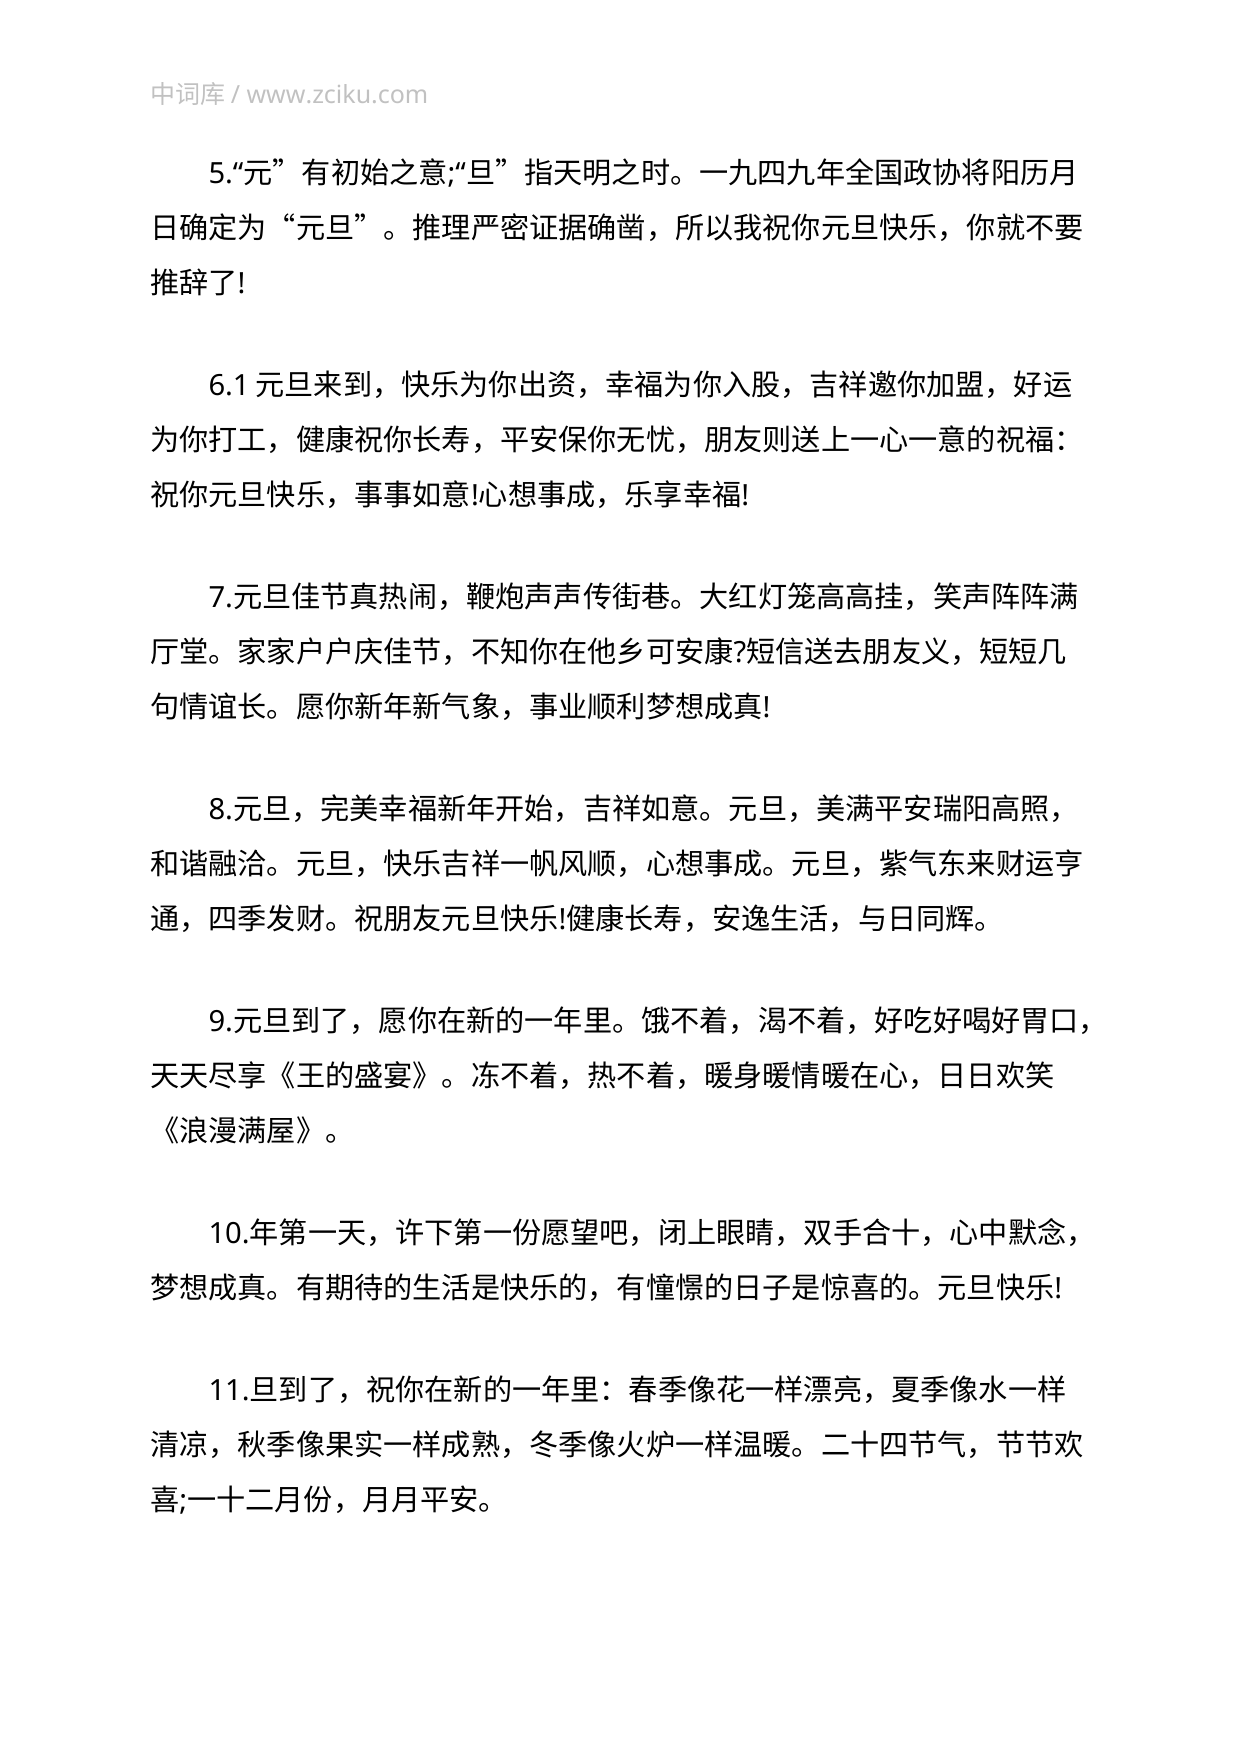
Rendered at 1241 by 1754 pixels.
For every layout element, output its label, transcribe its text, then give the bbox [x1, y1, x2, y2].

text 9.元旦到了，愿你在新的一年里。饿不着，渴不着，好吃好喝好胃口，天天尽享《王的盛宴》。冻不着，热不着，暖身暖情暖在心，日日欢笑《浪漫满屋》。 [150, 998, 1090, 1150]
text 10.年第一天，许下第一份愿望吧，闭上眼睛，双手合十，心中默念，梦想成真。有期待的生活是快乐的，有憧憬的日子是惊喜的。元旦快乐! [150, 1209, 1090, 1307]
text 6.1元旦来到，快乐为你出资，幸福为你入股，吉祥邀你加盟，好运为你打工，健康祝你长寿，平安保你无忧，朋友则送上一心一意的祝福：祝你元旦快乐，事事如意!心想事成，乐享幸福! [150, 362, 1090, 514]
text 8.元旦，完美幸福新年开始，吉祥如意。元旦，美满平安瑞阳高照，和谐融洽。元旦，快乐吉祥一帆风顺，心想事成。元旦，紫气东来财运亨通，四季发财。祝朋友元旦快乐!健康长寿，安逸生活，与日同辉。 [150, 786, 1090, 938]
text 11.旦到了，祝你在新的一年里：春季像花一样漂亮，夏季像水一样清凉，秋季像果实一样成熟，冬季像火炉一样温暖。二十四节气，节节欢喜;一十二月份，月月平安。 [150, 1366, 1090, 1518]
text 7.元旦佳节真热闹，鞭炮声声传街巷。大红灯笼高高挂，笑声阵阵满厅堂。家家户户庆佳节，不知你在他乡可安康?短信送去朋友义，短短几句情谊长。愿你新年新气象，事业顺利梦想成真! [150, 574, 1090, 726]
text 5.“元”有初始之意;“旦”指天明之时。一九四九年全国政协将阳历月日确定为“元旦”。推理严密证据确凿，所以我祝你元旦快乐，你就不要推辞了! [150, 150, 1090, 302]
